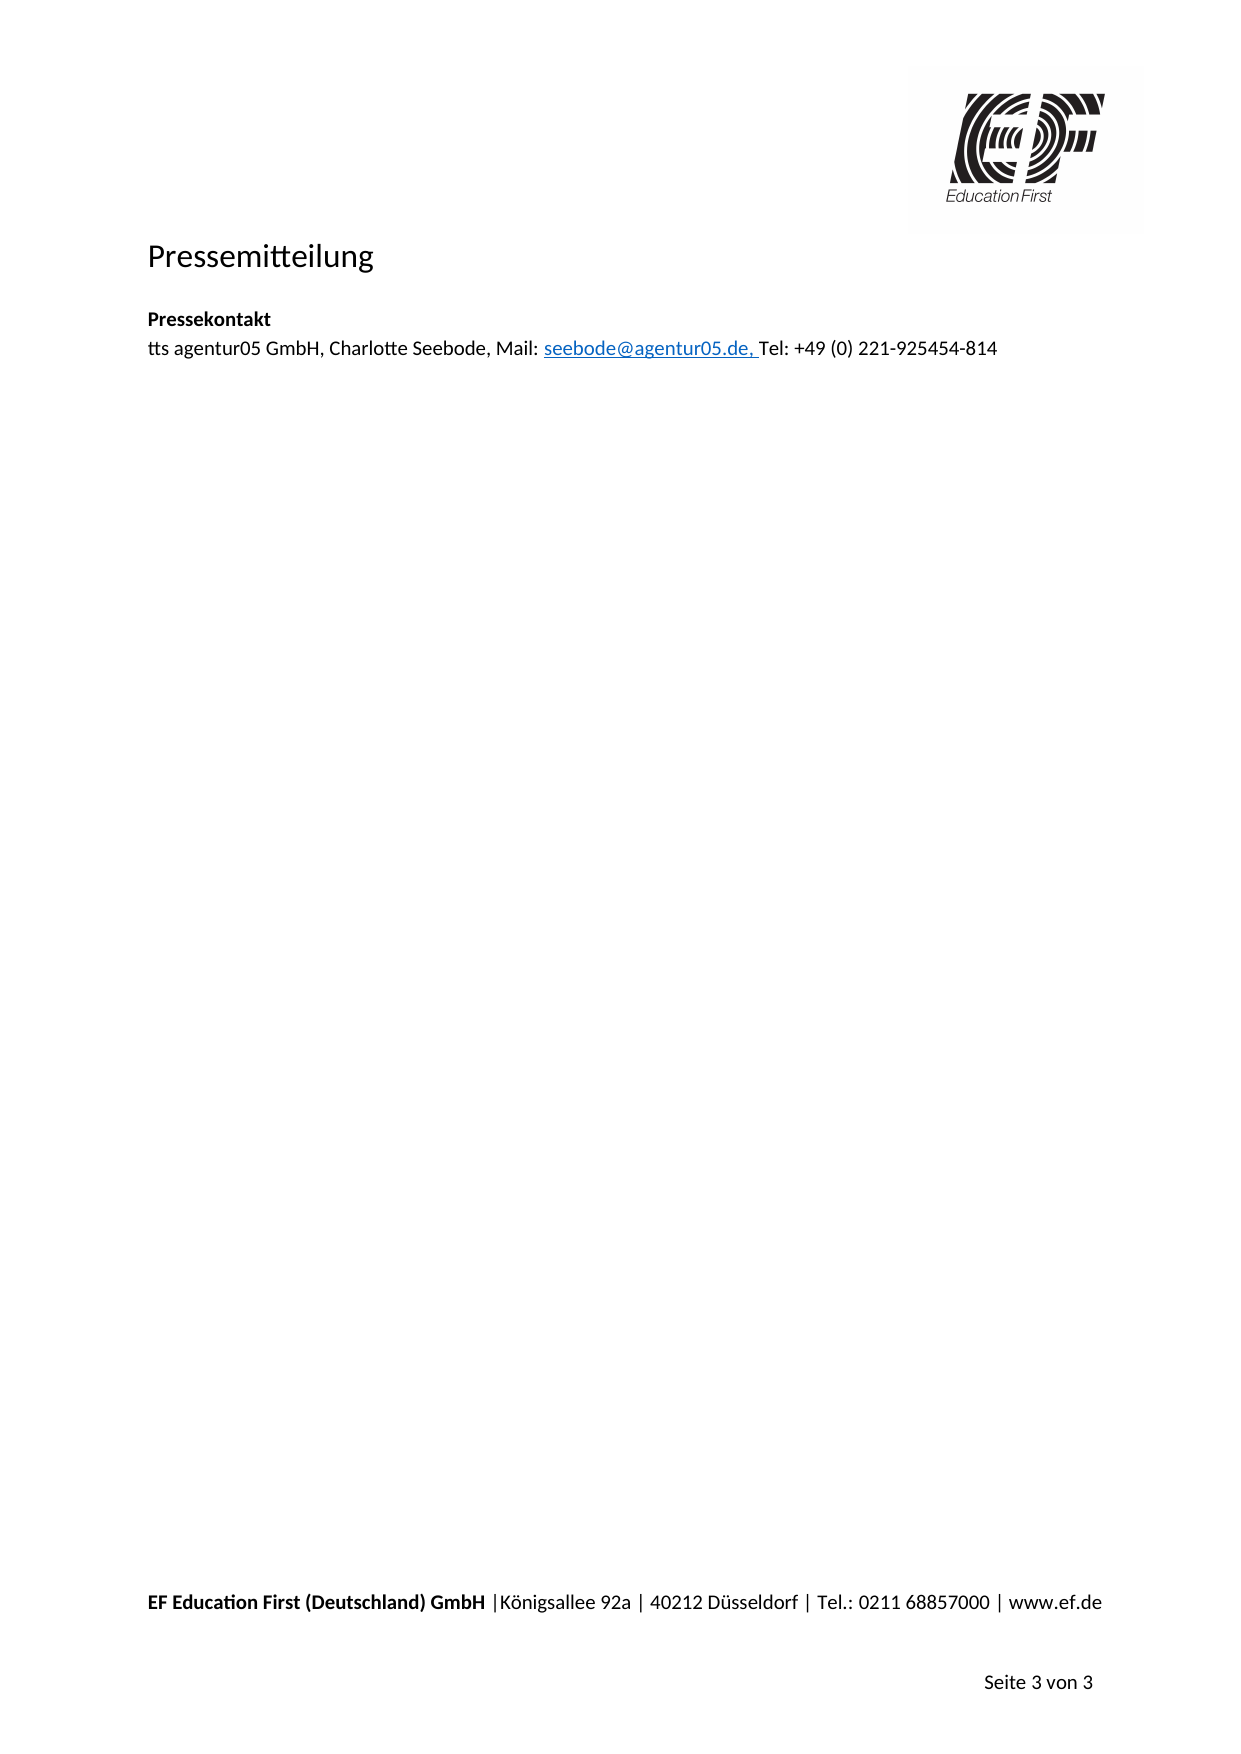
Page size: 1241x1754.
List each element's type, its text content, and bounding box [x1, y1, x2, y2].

picture [907, 66, 1144, 234]
